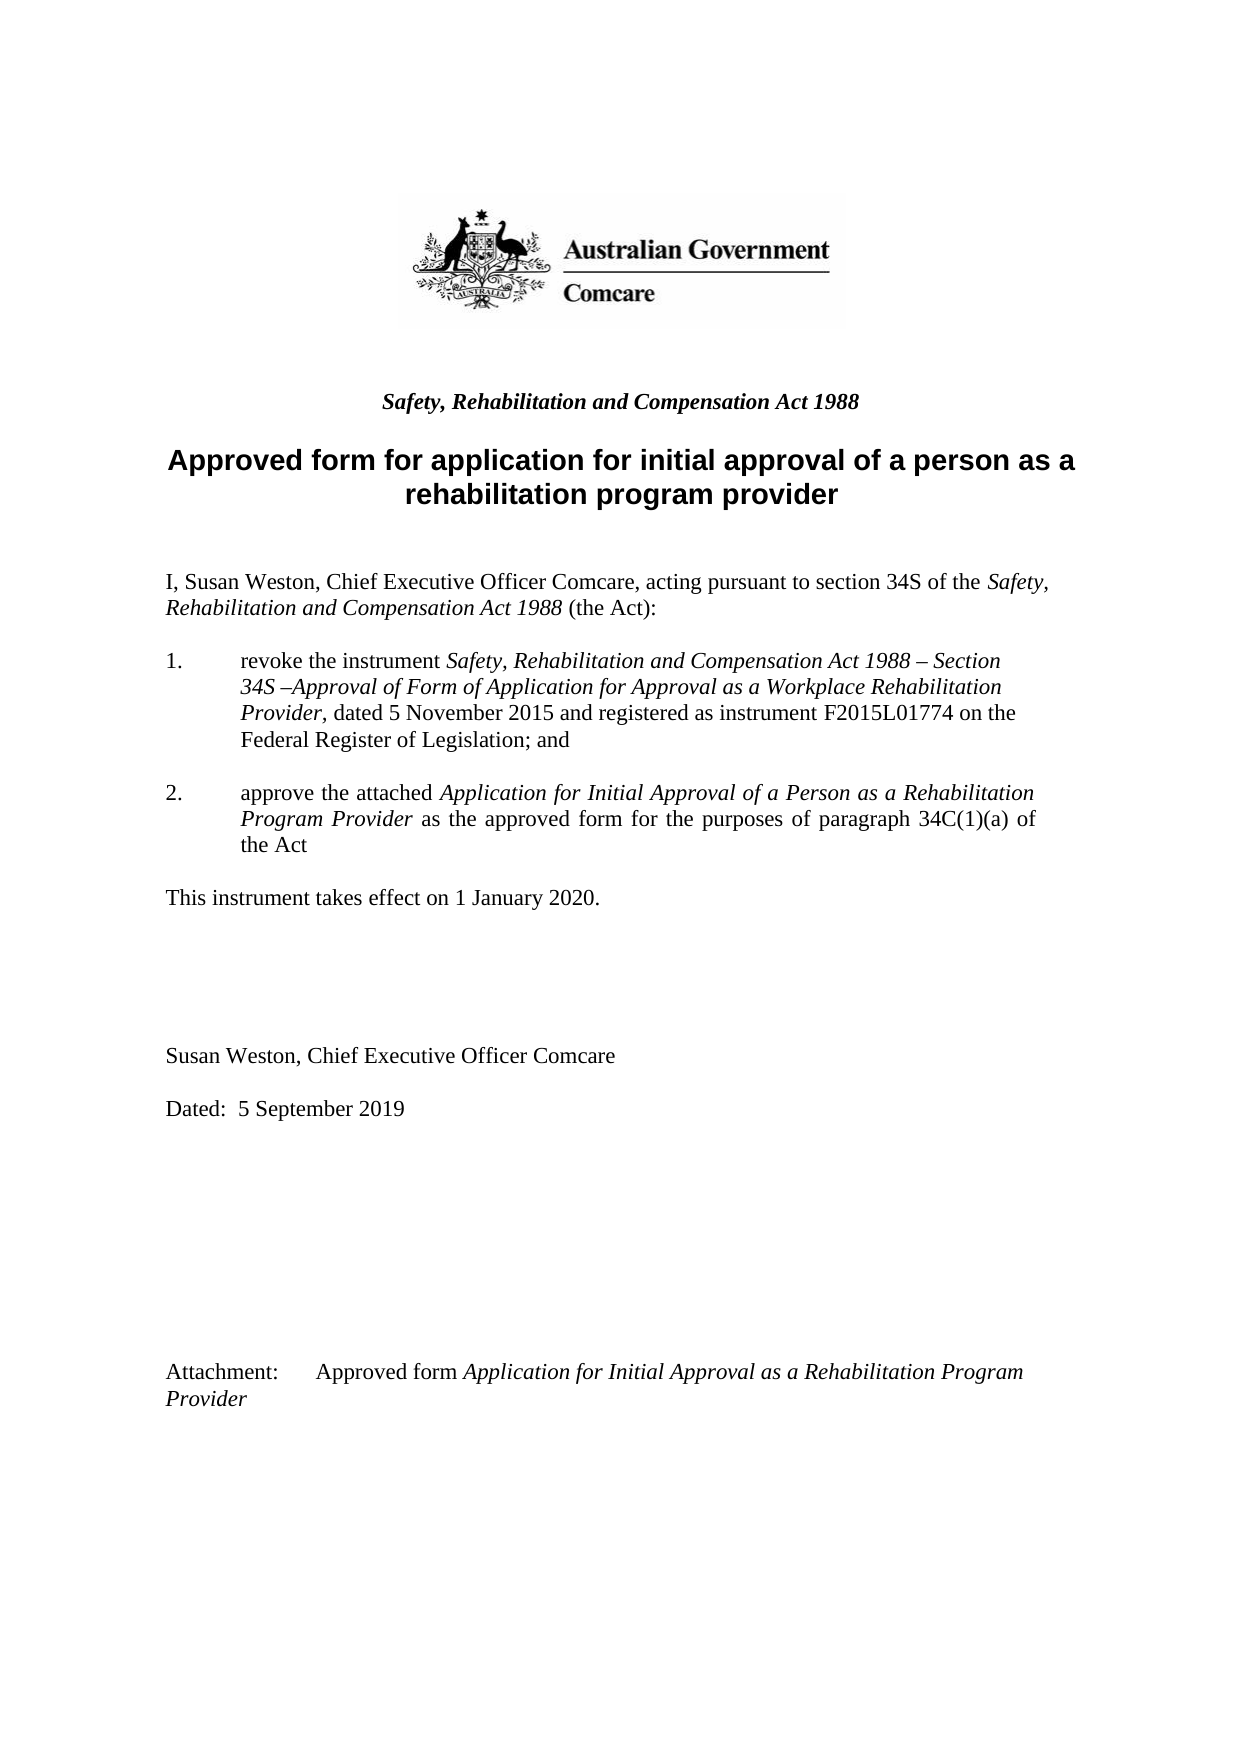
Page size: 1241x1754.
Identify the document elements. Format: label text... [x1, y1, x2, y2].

text I, Susan Weston, Chief Executive Officer Comcare, acting pursuant to section 34S of the Safety, Rehabilitation and Compensation Act 1988 (the Act): [165, 568, 1078, 620]
text Approved form for application for initial approval of a person as a rehabilitation program provider [165, 443, 1078, 510]
text Susan Weston, Chief Executive Officer Comcare [165, 1042, 1038, 1068]
text Safety, Rehabilitation and Compensation Act 1988 [165, 388, 1078, 414]
text Attachment: Approved form Application for Initial Approval as a Rehabilitation Program Provider [165, 1358, 1078, 1411]
text Dated: 5 September 2019 [165, 1095, 1038, 1121]
text 1. revoke the instrument Safety, Rehabilitation and Compensation Act 1988 – Section 34S –Approval of Form of Application for Approval as a Workplace Rehabilitation Provider, dated 5 November 2015 and registered as instrument F2015L01774 on the Federal Register of Legislation; and [165, 647, 1038, 752]
text 2. approve the attached Application for Initial Approval of a Person as a Rehabilitation Program Provider as the approved form for the purposes of paragraph 34C(1)(a) of the Act [165, 778, 1038, 858]
text This instrument takes effect on 1 January 2020. [165, 884, 1038, 910]
picture [397, 193, 846, 329]
